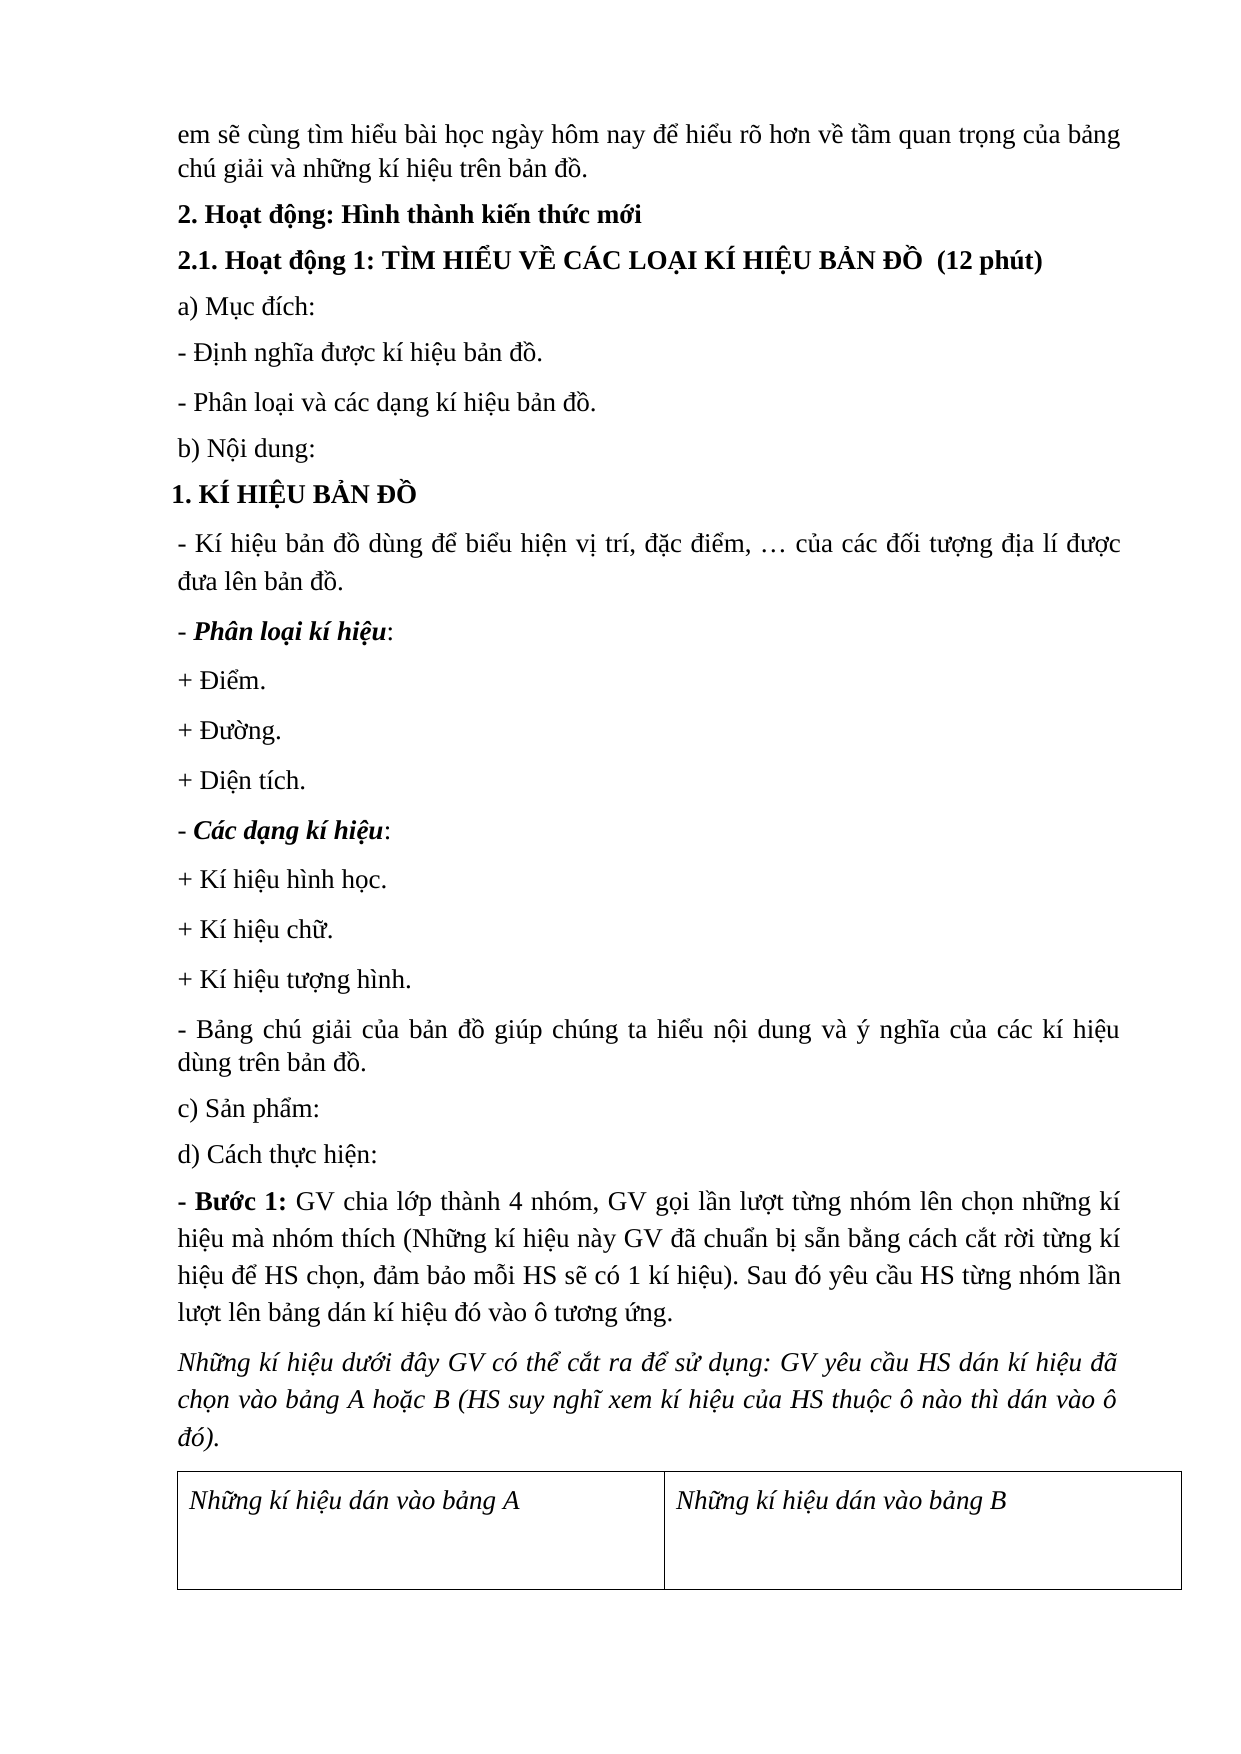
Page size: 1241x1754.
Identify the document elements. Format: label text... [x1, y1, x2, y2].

text + Đường. [177, 714, 1122, 745]
text 1. KÍ HIỆU BẢN ĐỒ [171, 478, 1116, 509]
text + Diện tích. [177, 764, 1122, 795]
text - Phân loại kí hiệu: [177, 614, 1122, 646]
text 2.1. Hoạt động 1: TÌM HIỂU VỀ CÁC LOẠI KÍ HIỆU BẢN ĐỒ (12 phút) [177, 244, 1122, 275]
text + Điểm. [177, 664, 1122, 696]
text c) Sản phẩm: [177, 1092, 1122, 1124]
text + Kí hiệu tượng hình. [177, 963, 1122, 994]
text - Bảng chú giải của bản đồ giúp chúng ta hiểu nội dung và ý nghĩa của các kí hiệu dùng trên bản đồ. [177, 1013, 1122, 1078]
text - Kí hiệu bản đồ dùng để biểu hiện vị trí, đặc điểm, … của các đối tượng địa lí được đưa lên bản đồ. [177, 527, 1122, 596]
text 2. Hoạt động: Hình thành kiến thức mới [177, 198, 1122, 229]
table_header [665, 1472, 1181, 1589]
text + Kí hiệu chữ. [177, 913, 1122, 944]
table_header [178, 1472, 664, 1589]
text - Bước 1: GV chia lớp thành 4 nhóm, GV gọi lần lượt từng nhóm lên chọn những kí hiệu mà nhóm thích (Những kí hiệu này GV đã chuẩn bị sẵn bằng cách cắt rời từng kí hiệu để HS chọn, đảm bảo mỗi HS sẽ có 1 kí hiệu). Sau đó yêu cầu HS từng nhóm lần lượt lên bảng dán kí hiệu đó vào ô tương ứng. [177, 1184, 1122, 1328]
text + Kí hiệu hình học. [177, 863, 1122, 895]
text - Các dạng kí hiệu: [177, 814, 1122, 845]
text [177, 118, 1122, 183]
text d) Cách thực hiện: [177, 1138, 1122, 1170]
text b) Nội dung: [177, 432, 1122, 463]
text - Định nghĩa được kí hiệu bản đồ. [177, 336, 1122, 367]
text a) Mục đích: [177, 290, 1122, 321]
text - Phân loại và các dạng kí hiệu bản đồ. [177, 386, 1122, 417]
text Những kí hiệu dưới đây GV có thể cắt ra để sử dụng: GV yêu cầu HS dán kí hiệu đã chọn vào bảng A hoặc B (HS suy nghĩ xem kí hiệu của HS thuộc ô nào thì dán vào ô đó). [177, 1346, 1122, 1452]
